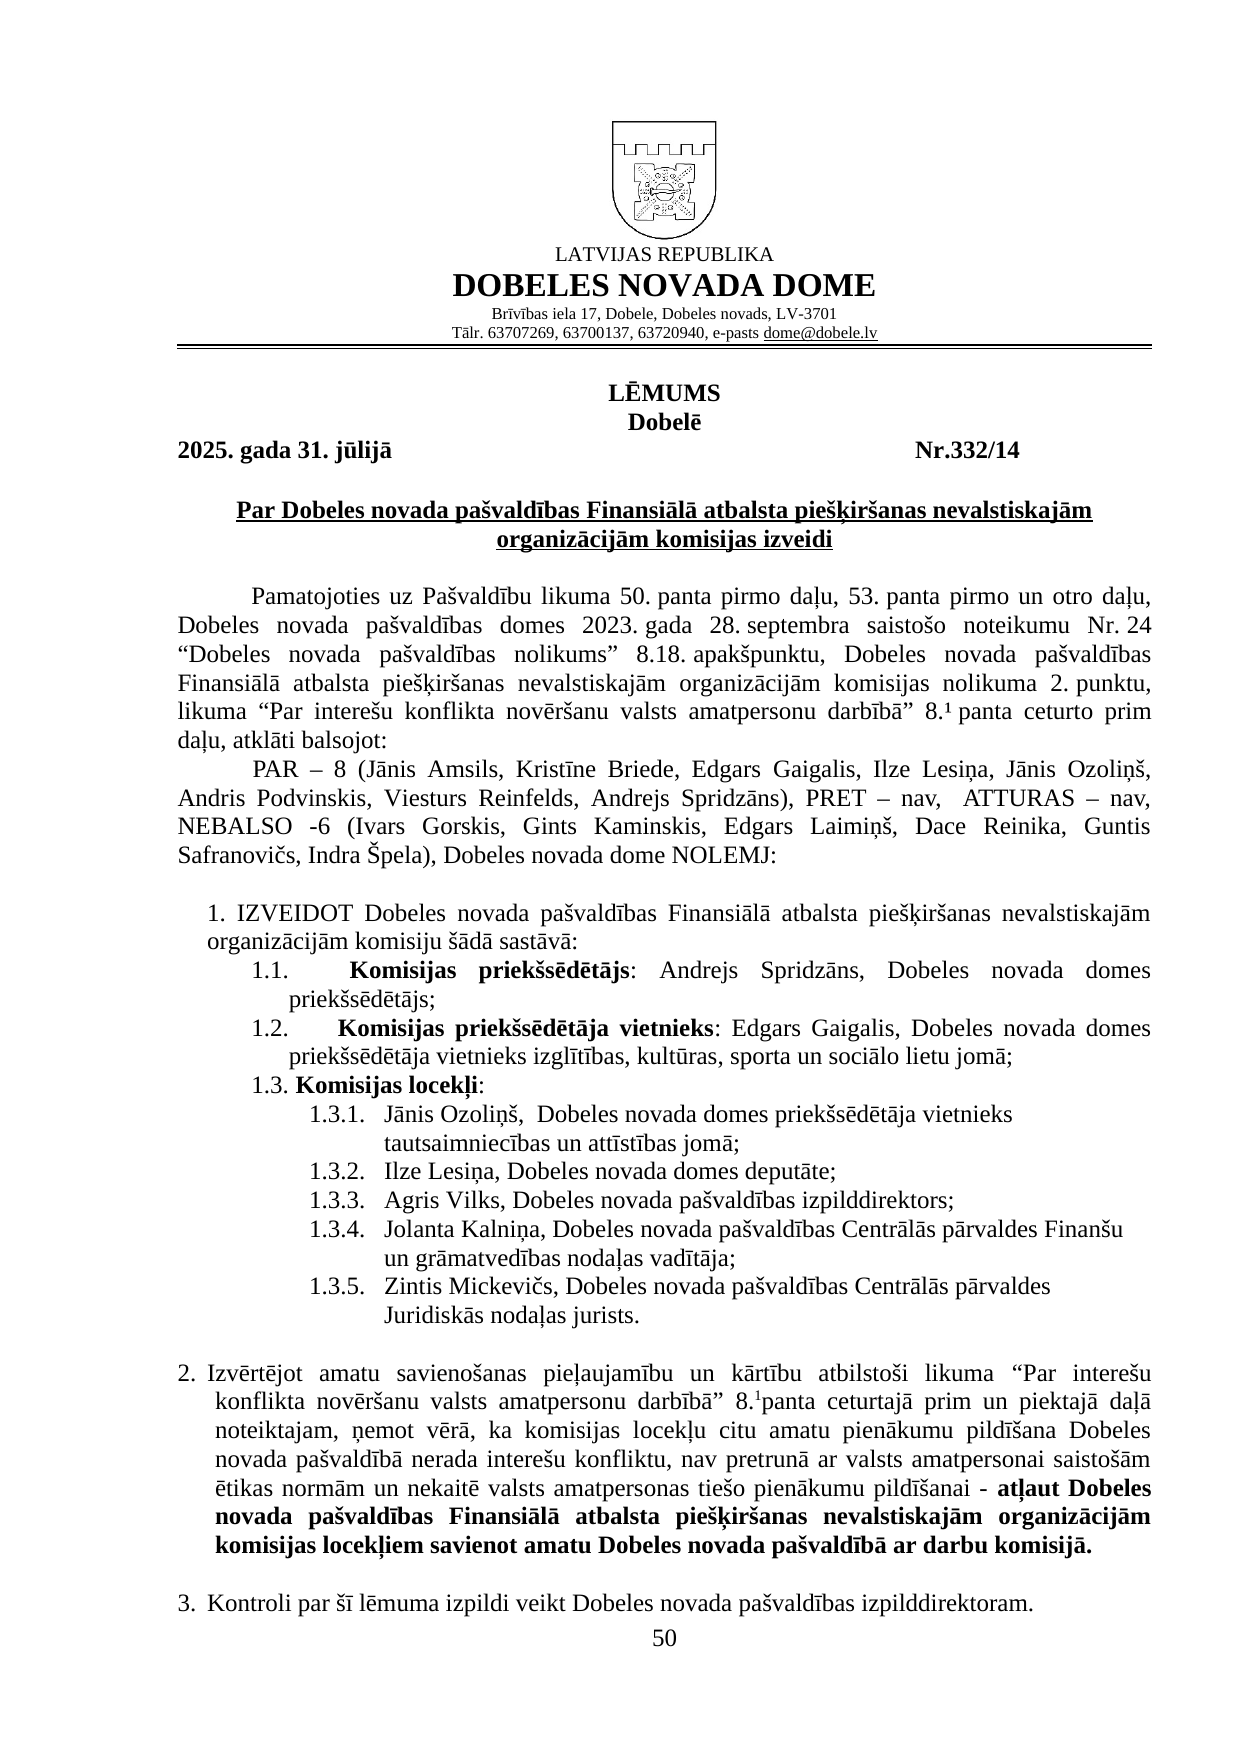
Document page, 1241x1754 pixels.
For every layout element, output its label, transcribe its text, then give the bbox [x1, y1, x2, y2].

list Komisijas locekļi: [251, 1070, 1152, 1099]
list Izvērtējot amatu savienošanas pieļaujamību un kārtību atbilstoši likuma “Par interešu konflikta novēršanu valsts amatpersonu darbībā” 8.1panta ceturtajā prim un piektajā daļā noteiktajam, ņemot vērā, ka komisijas locekļu citu amatu pienākumu pildīšana Dobeles novada pašvaldībā nerada interešu konfliktu, nav pretrunā ar valsts amatpersonai saistošām ētikas normām un nekaitē valsts amatpersonas tiešo pienākumu pildīšanai - atļaut Dobeles novada pašvaldības Finansiālā atbalsta piešķiršanas nevalstiskajām organizācijām komisijas locekļiem savienot amatu Dobeles novada pašvaldībā ar darbu komisijā. [177, 1358, 1152, 1559]
text 2025. gada 31. jūlijā Nr.332/14 [177, 435, 1152, 464]
text Brīvības iela 17, Dobele, Dobeles novads, LV-3701 [177, 304, 1152, 323]
text LĒMUMS [177, 378, 1152, 407]
list Agris Vilks, Dobeles novada pašvaldības izpilddirektors; [309, 1185, 1152, 1214]
list Komisijas priekšsēdētāja vietnieks: Edgars Gaigalis, Dobeles novada domes priekšsēdētāja vietnieks izglītības, kultūras, sporta un sociālo lietu jomā; [251, 1013, 1152, 1070]
text Pamatojoties uz Pašvaldību likuma 50. panta pirmo daļu, 53. panta pirmo un otro daļu, Dobeles novada pašvaldības domes 2023. gada 28. septembra saistošo noteikumu Nr. 24 “Dobeles novada pašvaldības nolikums” 8.18. apakšpunktu, Dobeles novada pašvaldības Finansiālā atbalsta piešķiršanas nevalstiskajām organizācijām komisijas nolikuma 2. punktu, likuma “Par interešu konflikta novēršanu valsts amatpersonu darbībā” 8.¹ panta ceturto prim daļu, atklāti balsojot: [177, 581, 1152, 754]
text Dobelē [177, 407, 1152, 435]
list Jānis Ozoliņš, Dobeles novada domes priekšsēdētāja vietnieks tautsaimniecības un attīstības jomā; [309, 1099, 1152, 1156]
list Kontroli par šī lēmuma izpildi veikt Dobeles novada pašvaldības izpilddirektoram. [177, 1588, 1152, 1616]
list Jolanta Kalniņa, Dobeles novada pašvaldības Centrālās pārvaldes Finanšu un grāmatvedības nodaļas vadītāja; [309, 1214, 1152, 1271]
text 1. IZVEIDOT Dobeles novada pašvaldības Finansiālā atbalsta piešķiršanas nevalstiskajām organizācijām komisiju šādā sastāvā: [207, 898, 1152, 955]
text DOBELES NOVADA DOME [177, 266, 1152, 304]
text Par Dobeles novada pašvaldības Finansiālā atbalsta piešķiršanas nevalstiskajām organizācijām komisijas izveidi [177, 495, 1152, 553]
text LATVIJAS REPUBLIKA [177, 242, 1152, 266]
text PAR – 8 (Jānis Amsils, Kristīne Briede, Edgars Gaigalis, Ilze Lesiņa, Jānis Ozoliņš, Andris Podvinskis, Viesturs Reinfelds, Andrejs Spridzāns), PRET – nav, ATTURAS – nav, NEBALSO -6 (Ivars Gorskis, Gints Kaminskis, Edgars Laimiņš, Dace Reinika, Guntis Safranovičs, Indra Špela), Dobeles novada dome NOLEMJ: [177, 754, 1152, 869]
list Zintis Mickevičs, Dobeles novada pašvaldības Centrālās pārvaldes Juridiskās nodaļas jurists. [309, 1271, 1152, 1329]
text Tālr. 63707269, 63700137, 63720940, e-pasts dome@dobele.lv [177, 323, 1152, 344]
list Ilze Lesiņa, Dobeles novada domes deputāte; [309, 1156, 1152, 1185]
list Komisijas priekšsēdētājs: Andrejs Spridzāns, Dobeles novada domes priekšsēdētājs; [251, 955, 1152, 1013]
picture [608, 118, 720, 242]
